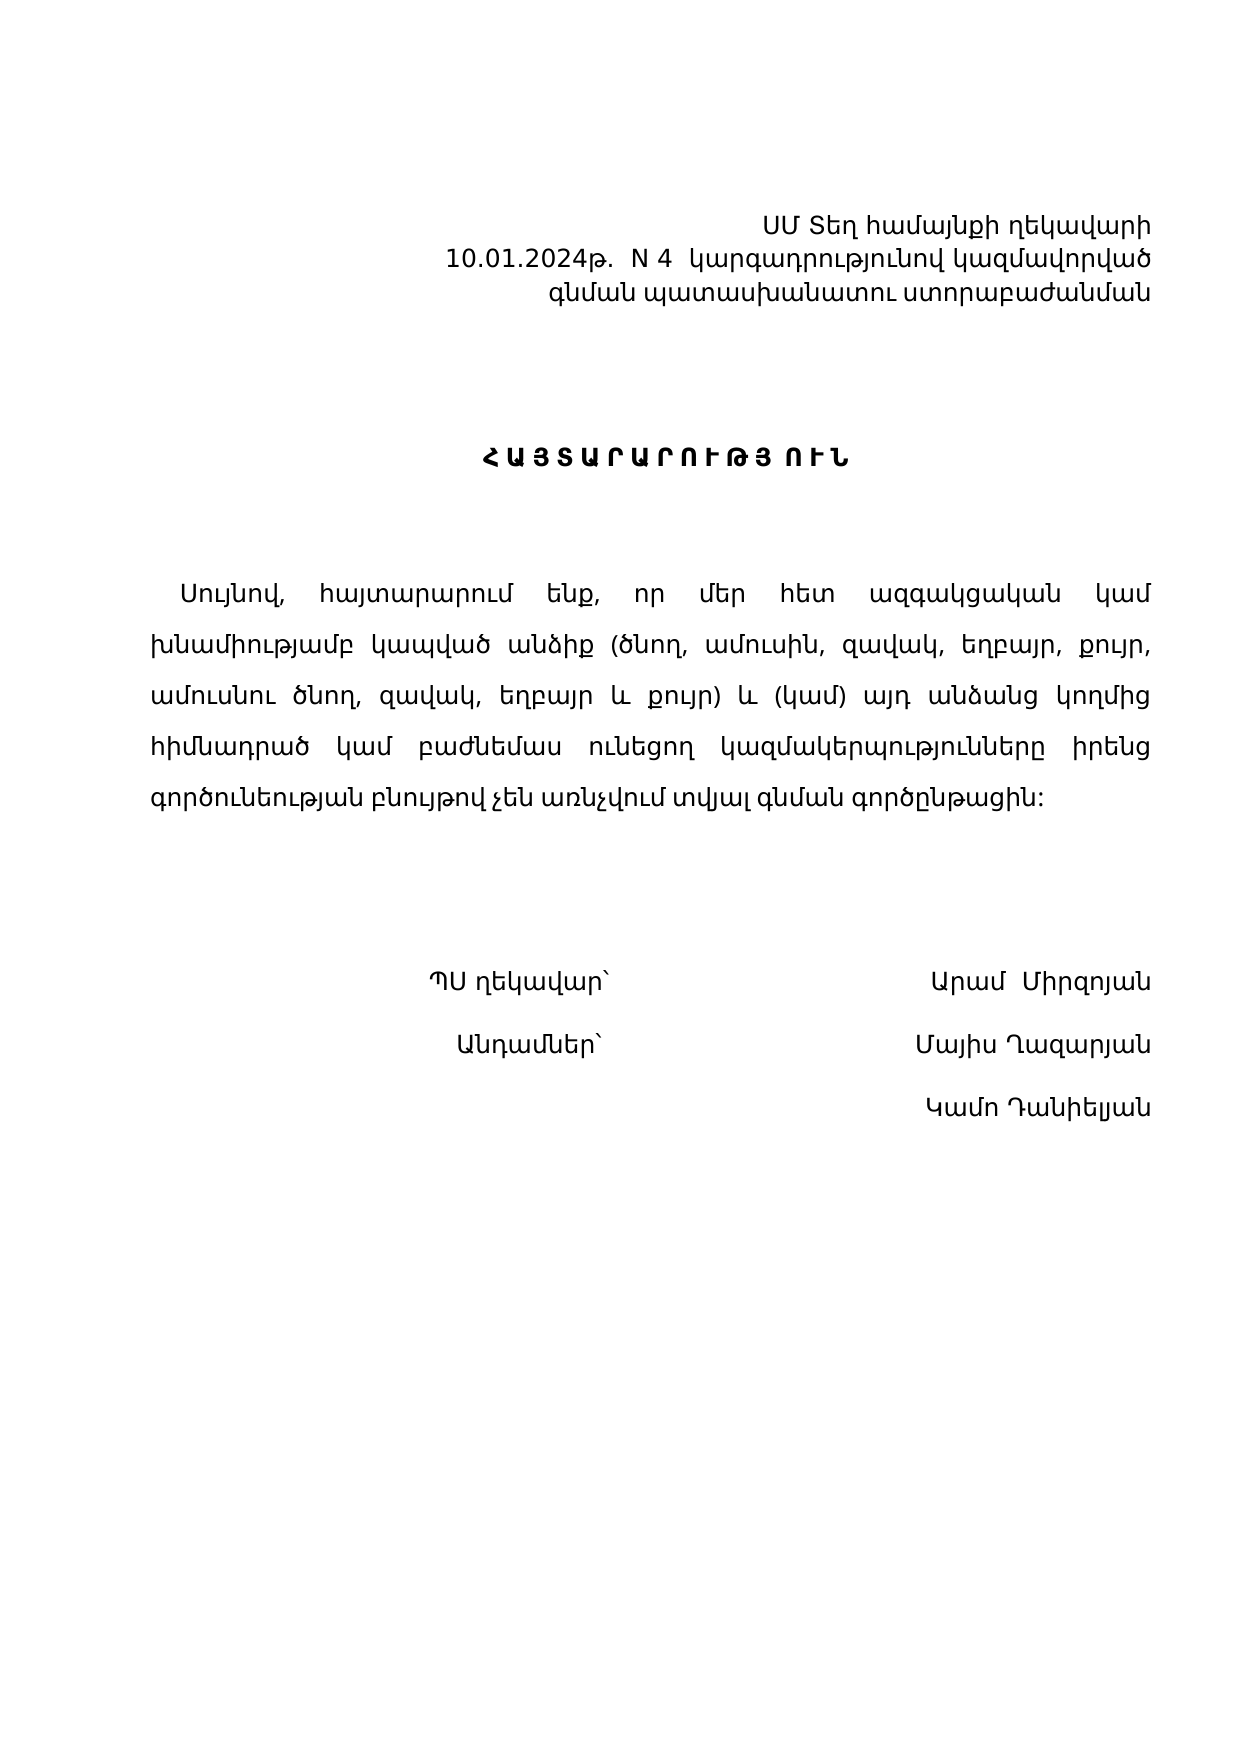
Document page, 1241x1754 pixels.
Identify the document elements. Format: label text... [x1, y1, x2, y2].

text Սույնով, հայտարարում ենք, որ մեր հետ ազգակցական կամ խնամիությամբ կապված անձիք (ծնող, ամուսին, զավակ, եղբայր, քույր, ամուսնու ծնող, զավակ, եղբայր և քույր) և (կամ) այդ անձանց կողմից հիմնադրած կամ բաժնեմաս ունեցող կազմակերպությունները իրենց գործունեության բնույթով չեն առնչվում տվյալ գնման գործընթացին: [150, 576, 1152, 814]
text Անդամներ՝ Մայիս Ղազարյան [150, 1030, 1152, 1059]
text Կամո Դանիելյան [150, 1094, 1152, 1123]
text գնման պատասխանատու ստորաբաժանման [150, 274, 1152, 308]
text 10.01.2024թ. N 4 կարգադրությունով կազմավորված [150, 240, 1152, 274]
text ՍՄ Տեղ համայնքի ղեկավարի [150, 211, 1152, 240]
text Հ Ա Յ Տ Ա Ր Ա Ր Ո Ւ Թ Յ Ո Ւ Ն [150, 439, 1152, 473]
text ՊՍ ղեկավար՝ Արամ Միրզոյան [150, 967, 1152, 996]
